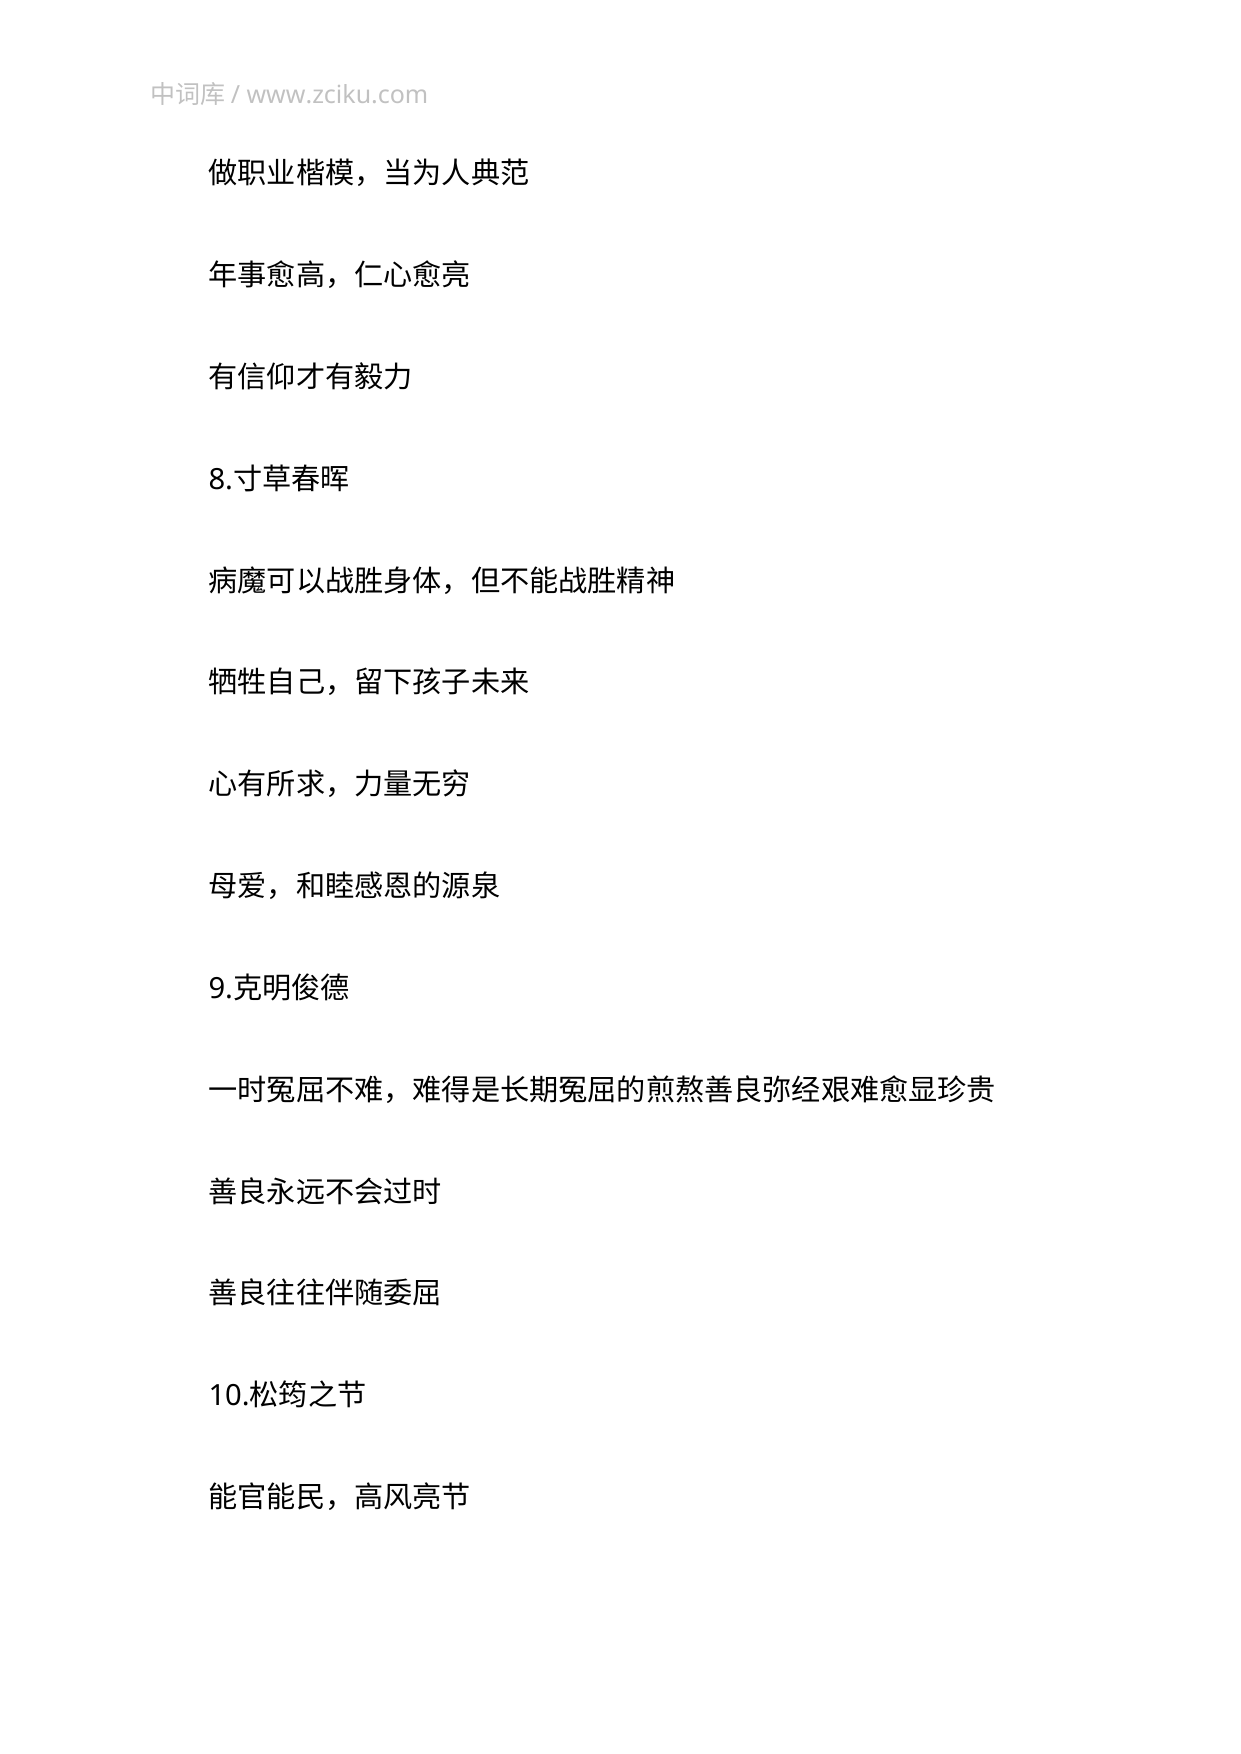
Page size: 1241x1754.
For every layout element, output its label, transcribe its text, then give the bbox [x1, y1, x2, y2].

text 心有所求，力量无穷 [150, 761, 1090, 803]
text 善良永远不会过时 [150, 1168, 1090, 1210]
text 10.松筠之节 [150, 1372, 1090, 1414]
text 做职业楷模，当为人典范 [150, 150, 1090, 192]
text 能官能民，高风亮节 [150, 1474, 1090, 1516]
text 一时冤屈不难，难得是长期冤屈的煎熬善良弥经艰难愈显珍贵 [150, 1066, 1090, 1109]
text 牺牲自己，留下孩子未来 [150, 659, 1090, 701]
text 9.克明俊德 [150, 964, 1090, 1007]
text 有信仰才有毅力 [150, 353, 1090, 396]
text 病魔可以战胜身体，但不能战胜精神 [150, 557, 1090, 599]
text 善良往往伴随委屈 [150, 1270, 1090, 1312]
text 8.寸草春晖 [150, 455, 1090, 498]
text 母爱，和睦感恩的源泉 [150, 863, 1090, 905]
text 年事愈高，仁心愈亮 [150, 252, 1090, 294]
